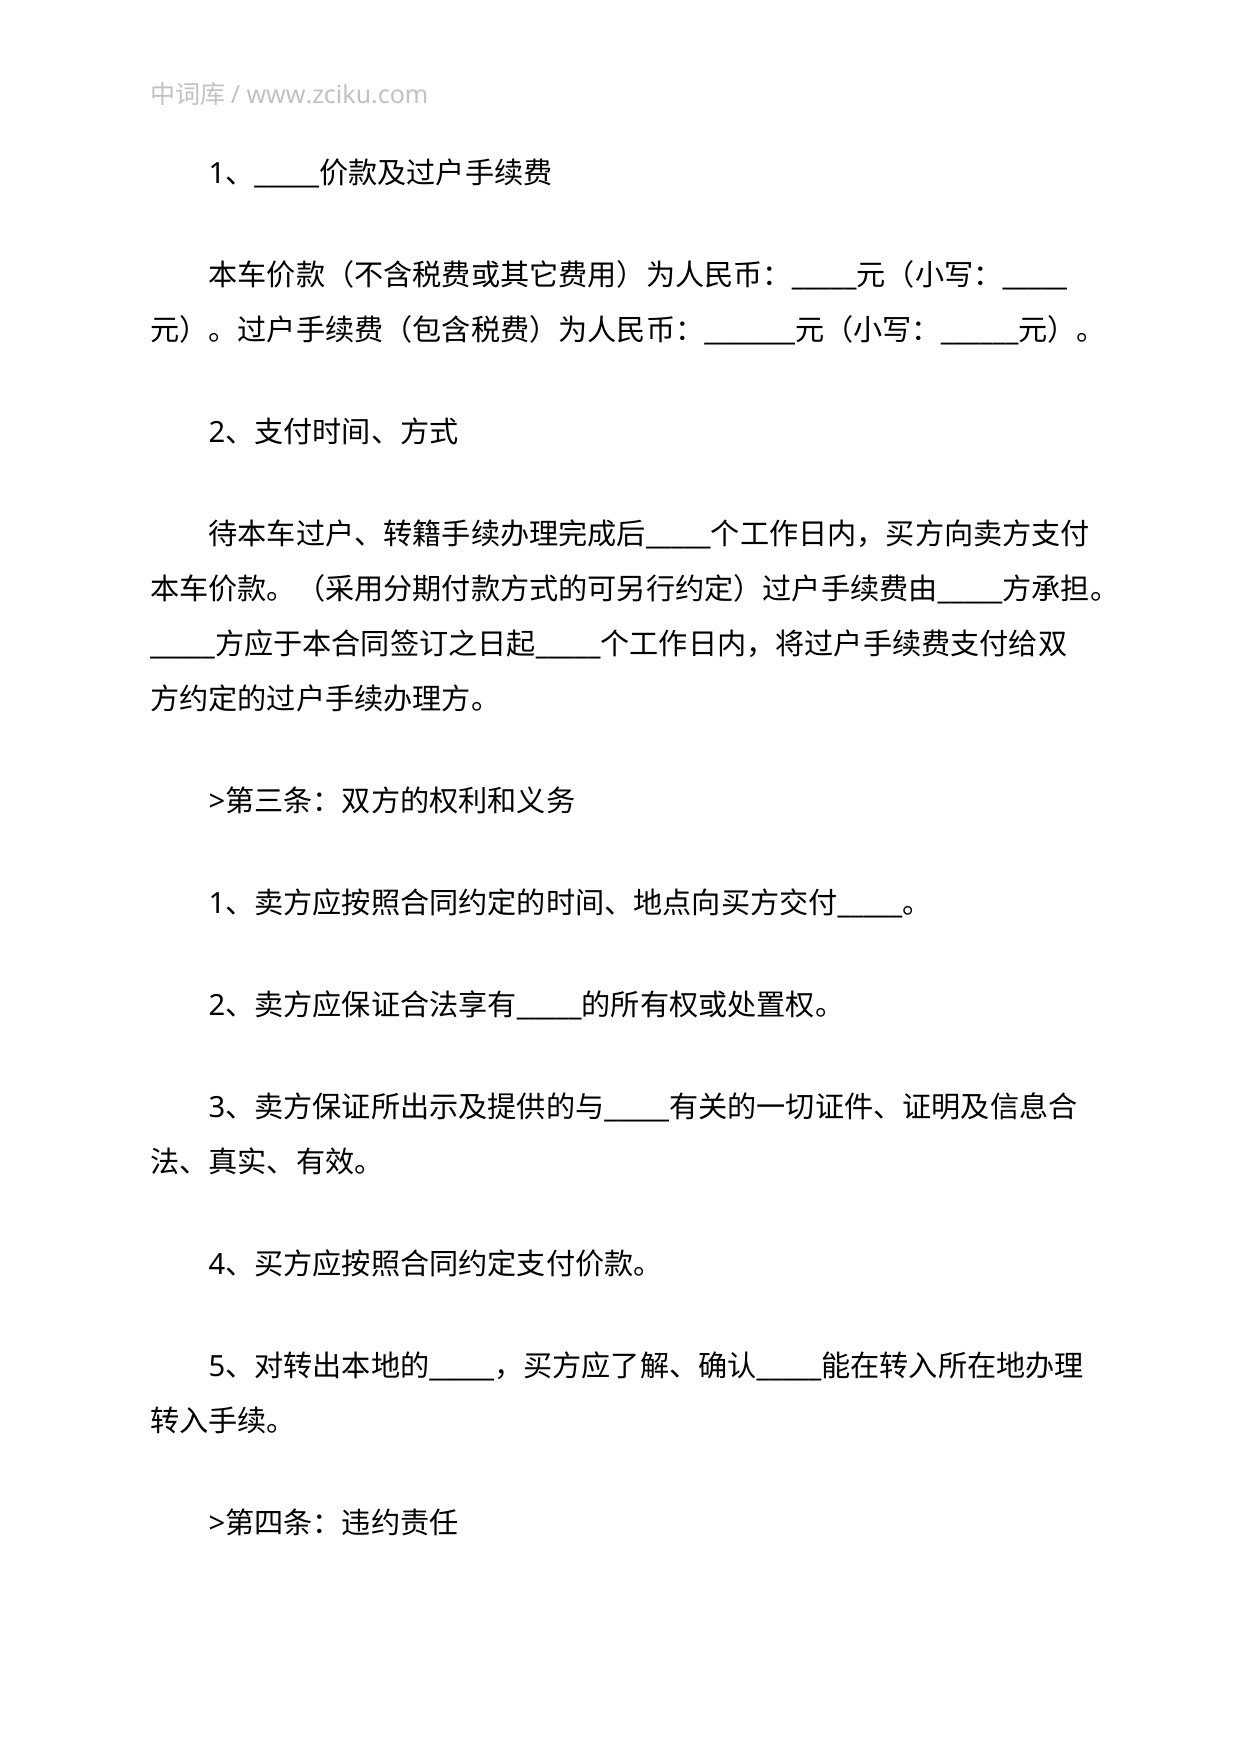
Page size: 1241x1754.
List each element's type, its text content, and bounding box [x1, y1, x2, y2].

text 5、对转出本地的_____，买方应了解、确认_____能在转入所在地办理转入手续。 [150, 1342, 1090, 1440]
text 2、支付时间、方式 [150, 409, 1090, 451]
text 3、卖方保证所出示及提供的与_____有关的一切证件、证明及信息合法、真实、有效。 [150, 1084, 1090, 1181]
text 待本车过户、转籍手续办理完成后_____个工作日内，买方向卖方支付本车价款。（采用分期付款方式的可另行约定）过户手续费由_____方承担。_____方应于本合同签订之日起_____个工作日内，将过户手续费支付给双方约定的过户手续办理方。 [150, 511, 1090, 718]
text 2、卖方应保证合法享有_____的所有权或处置权。 [150, 982, 1090, 1024]
text >第四条：违约责任 [150, 1499, 1090, 1542]
text 1、_____价款及过户手续费 [150, 150, 1090, 192]
text 本车价款（不含税费或其它费用）为人民币：_____元（小写：_____元）。过户手续费（包含税费）为人民币：_______元（小写：______元）。 [150, 252, 1090, 349]
text 1、卖方应按照合同约定的时间、地点向买方交付_____。 [150, 880, 1090, 922]
text 4、买方应按照合同约定支付价款。 [150, 1240, 1090, 1283]
text >第三条：双方的权利和义务 [150, 778, 1090, 820]
